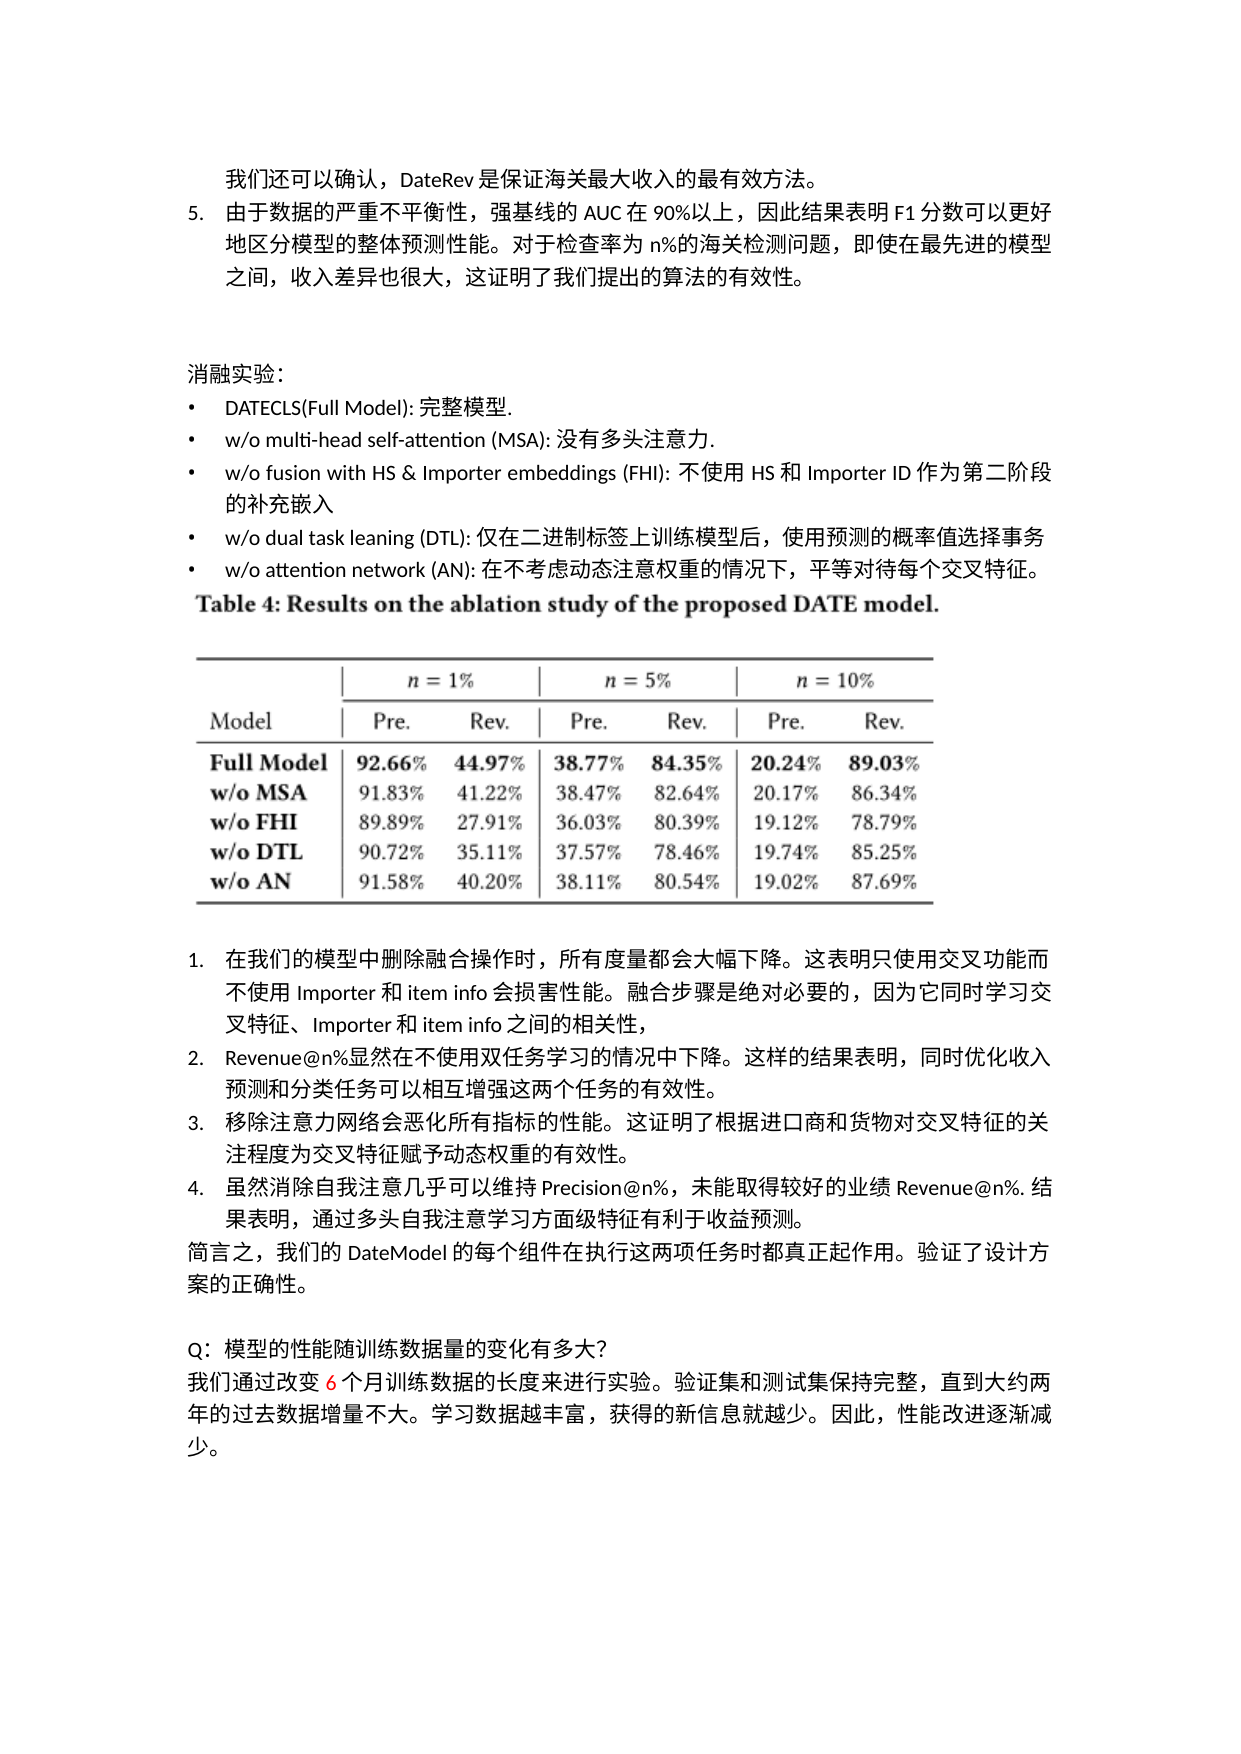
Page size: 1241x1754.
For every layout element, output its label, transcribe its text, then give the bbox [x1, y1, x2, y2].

list 虽然消除自我注意几乎可以维持Precision@n%，未能取得较好的业绩Revenue@n%. 结果表明，通过多头自我注意学习方面级特征有利于收益预测。 [187, 1169, 1053, 1234]
text 简言之，我们的DateModel的每个组件在执行这两项任务时都真正起作用。验证了设计方案的正确性。 [187, 1234, 1053, 1299]
list Revenue@n%显然在不使用双任务学习的情况中下降。这样的结果表明，同时优化收入预测和分类任务可以相互增强这两个任务的有效性。 [187, 1039, 1053, 1104]
list w/o attention network (AN): 在不考虑动态注意权重的情况下，平等对待每个交叉特征。 [187, 552, 1053, 584]
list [187, 162, 1053, 194]
text 消融实验： [187, 357, 1053, 389]
list 在我们的模型中删除融合操作时，所有度量都会大幅下降。这表明只使用交叉功能而不使用Importer和item info会损害性能。融合步骤是绝对必要的，因为它同时学习交叉特征、Importer和item info之间的相关性， [187, 942, 1053, 1039]
text Q：模型的性能随训练数据量的变化有多大？ [187, 1332, 1053, 1364]
list DATECLS(Full Model): 完整模型. [187, 389, 1053, 422]
list 移除注意力网络会恶化所有指标的性能。这证明了根据进口商和货物对交叉特征的关注程度为交叉特征赋予动态权重的有效性。 [187, 1104, 1053, 1169]
list 由于数据的严重不平衡性，强基线的AUC在90%以上，因此结果表明F1分数可以更好地区分模型的整体预测性能。对于检查率为n%的海关检测问题，即使在最先进的模型之间，收入差异也很大，这证明了我们提出的算法的有效性。 [187, 194, 1053, 292]
list w/o dual task leaning (DTL): 仅在二进制标签上训练模型后，使用预测的概率值选择事务 [187, 519, 1053, 552]
text 我们通过改变6个月训练数据的长度来进行实验。验证集和测试集保持完整，直到大约两年的过去数据增量不大。学习数据越丰富，获得的新信息就越少。因此，性能改进逐渐减少。 [187, 1364, 1053, 1462]
picture [187, 584, 954, 919]
list w/o multi-head self-attention (MSA): 没有多头注意力. [187, 422, 1053, 454]
list w/o fusion with HS & Importer embeddings (FHI): 不使用HS和Importer ID作为第二阶段的补充嵌入 [187, 454, 1053, 519]
